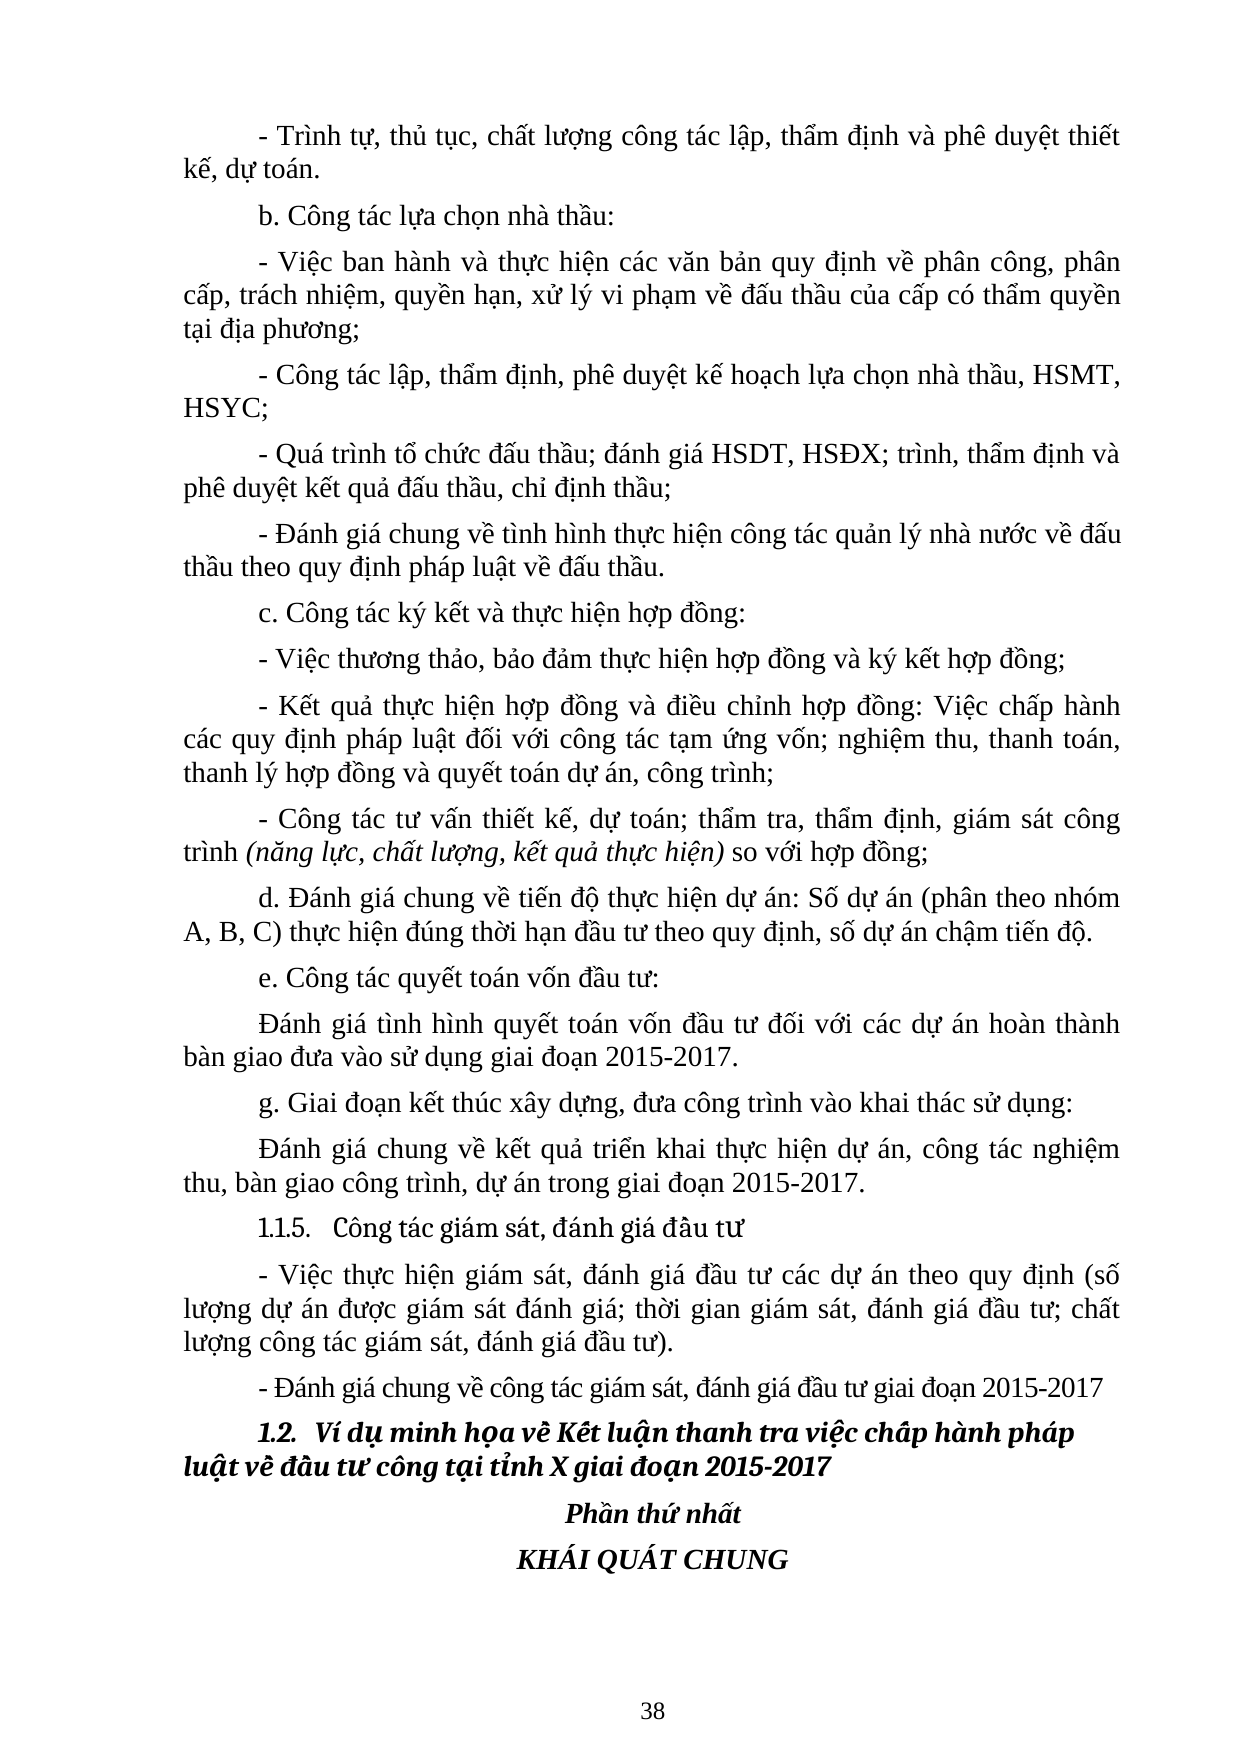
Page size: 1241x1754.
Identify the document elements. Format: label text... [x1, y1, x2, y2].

text - Công tác tư vấn thiết kế, dự toán; thẩm tra, thẩm định, giám sát công trình (năng lực, chất lượng, kết quả thực hiện) so với hợp đồng; [183, 801, 1122, 868]
text c. Công tác ký kết và thực hiện hợp đồng: [183, 596, 1122, 629]
text - Quá trình tổ chức đấu thầu; đánh giá HSDT, HSĐX; trình, thẩm định và phê duyệt kết quả đấu thầu, chỉ định thầu; [183, 436, 1122, 503]
text - Đánh giá chung về công tác giám sát, đánh giá đầu tư giai đoạn 2015-2017 [183, 1370, 1122, 1404]
text - Đánh giá chung về tình hình thực hiện công tác quản lý nhà nước về đấu thầu theo quy định pháp luật về đấu thầu. [183, 516, 1122, 583]
text Đánh giá chung về kết quả triển khai thực hiện dự án, công tác nghiệm thu, bàn giao công trình, dự án trong giai đoạn 2015-2017. [183, 1132, 1122, 1199]
text Đánh giá tình hình quyết toán vốn đầu tư đối với các dự án hoàn thành bàn giao đưa vào sử dụng giai đoạn 2015-2017. [183, 1006, 1122, 1073]
text g. Giai đoạn kết thúc xây dựng, đưa công trình vào khai thác sử dụng: [183, 1086, 1122, 1119]
list Công tác giám sát, đánh giá đầu tư [183, 1211, 1122, 1245]
text - Trình tự, thủ tục, chất lượng công tác lập, thẩm định và phê duyệt thiết kế, dự toán. [183, 118, 1122, 185]
text e. Công tác quyết toán vốn đầu tư: [183, 960, 1122, 993]
subtitle Ví dụ minh họa về Kết luận thanh tra việc chấp hành pháp luật về đầu tư công tại tỉnh X giai đoạn 2015-2017 [183, 1416, 1122, 1483]
text - Kết quả thực hiện hợp đồng và điều chỉnh hợp đồng: Việc chấp hành các quy định pháp luật đối với công tác tạm ứng vốn; nghiệm thu, thanh toán, thanh lý hợp đồng và quyết toán dự án, công trình; [183, 688, 1122, 788]
text Phần thứ nhất [183, 1496, 1122, 1529]
text - Việc thương thảo, bảo đảm thực hiện hợp đồng và ký kết hợp đồng; [183, 642, 1122, 675]
text - Việc ban hành và thực hiện các văn bản quy định về phân công, phân cấp, trách nhiệm, quyền hạn, xử lý vi phạm về đấu thầu của cấp có thẩm quyền tại địa phương; [183, 244, 1122, 344]
text KHÁI QUÁT CHUNG [183, 1542, 1122, 1576]
text b. Công tác lựa chọn nhà thầu: [183, 198, 1122, 231]
text - Công tác lập, thẩm định, phê duyệt kế hoạch lựa chọn nhà thầu, HSMT, HSYC; [183, 357, 1122, 424]
text d. Đánh giá chung về tiến độ thực hiện dự án: Số dự án (phân theo nhóm A, B, C) thực hiện đúng thời hạn đầu tư theo quy định, số dự án chậm tiến độ. [183, 880, 1122, 947]
text - Việc thực hiện giám sát, đánh giá đầu tư các dự án theo quy định (số lượng dự án được giám sát đánh giá; thời gian giám sát, đánh giá đầu tư; chất lượng công tác giám sát, đánh giá đầu tư). [183, 1257, 1122, 1358]
